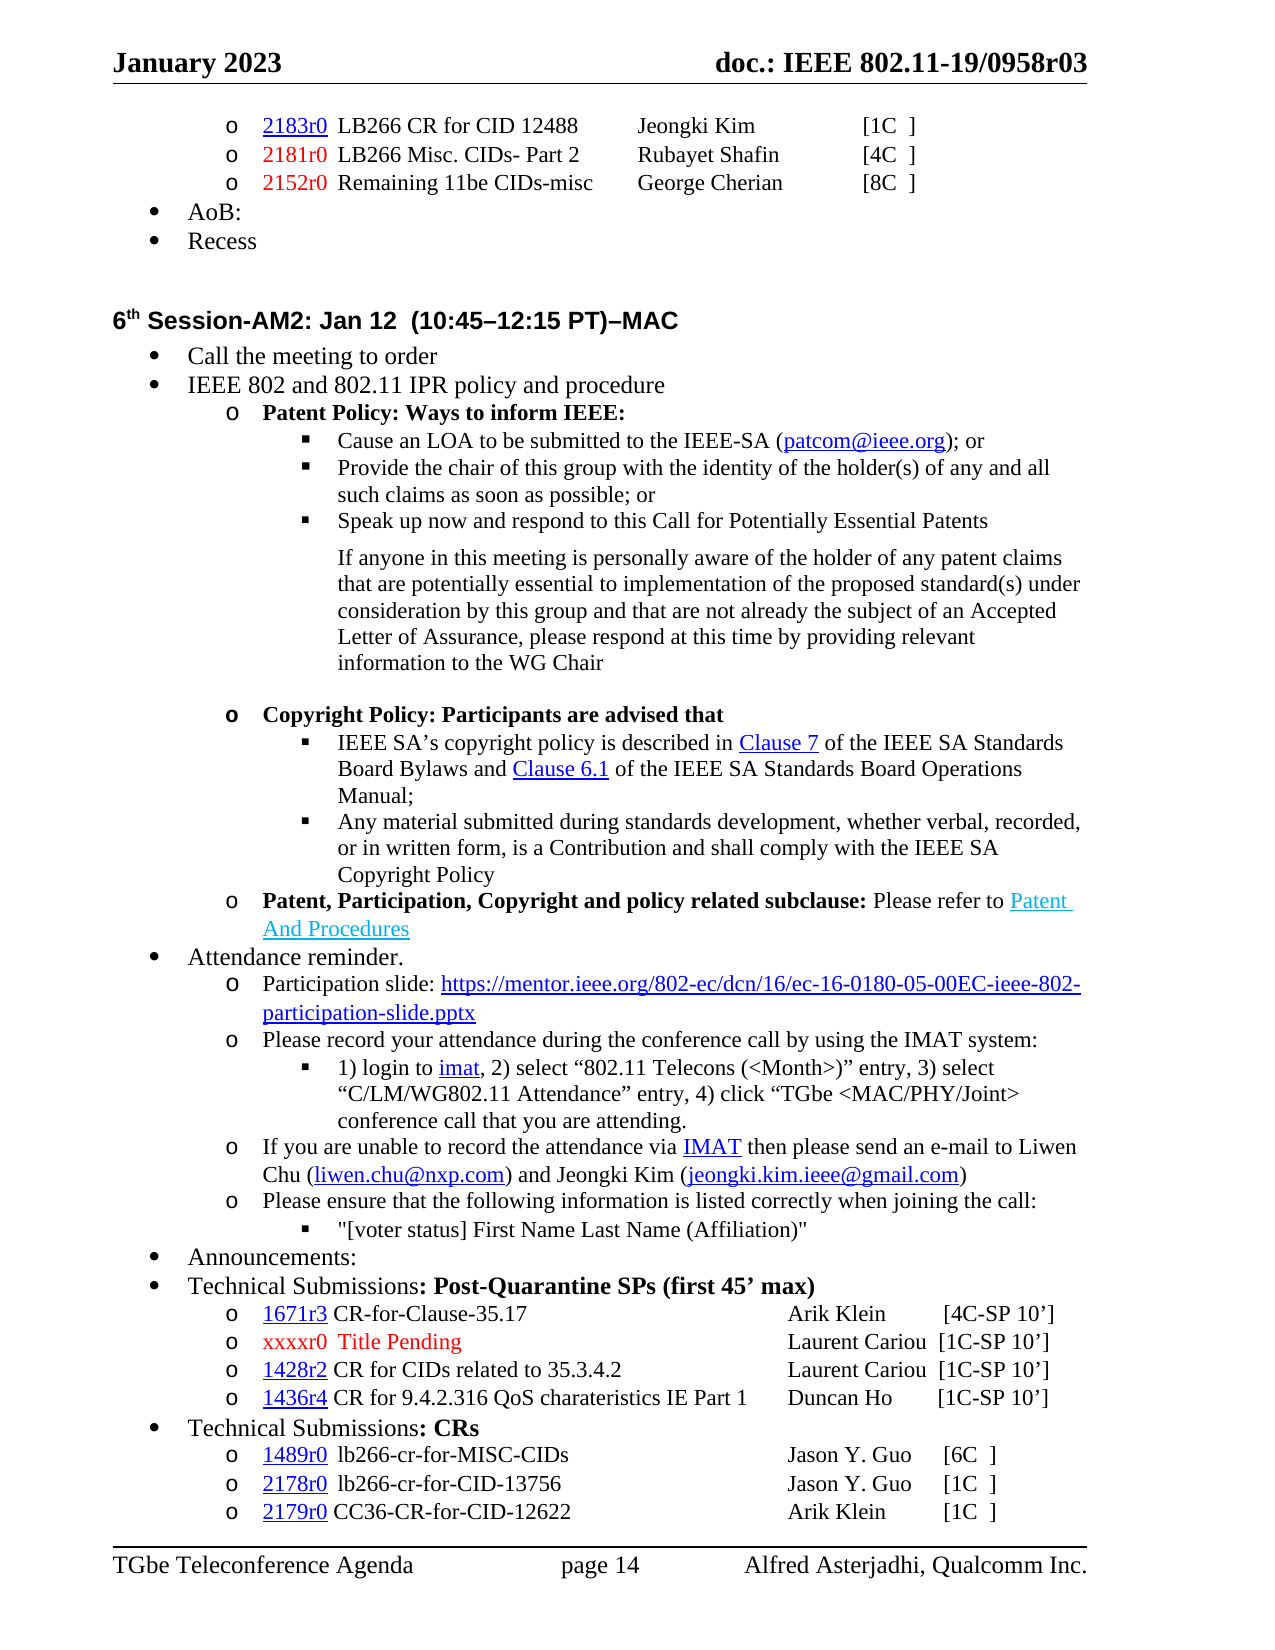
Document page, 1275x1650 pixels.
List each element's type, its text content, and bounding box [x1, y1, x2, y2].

list Participation slide: https://mentor.ieee.org/802-ec/dcn/16/ec-16-0180-05-00EC-ieee-802-participation-slide.pptx [225, 971, 1087, 1026]
list Call the meeting to order [150, 341, 1087, 370]
list Speak up now and respond to this Call for Potentially Essential Patents [300, 507, 1087, 534]
subtitle 6th Session-AM2: Jan 12 (10:45–12:15 PT)–MAC [112, 306, 1087, 335]
list 1489r0 lb266-cr-for-MISC-CIDs Jason Y. Guo [6C ] [225, 1441, 1087, 1469]
list xxxxr0 Title Pending Laurent Cariou [1C-SP 10’] [225, 1328, 1087, 1356]
list Cause an LOA to be submitted to the IEEE-SA (patcom@ieee.org); or [300, 427, 1087, 454]
list IEEE 802 and 802.11 IPR policy and procedure [150, 370, 1087, 398]
list "[voter status] First Name Last Name (Affiliation)" [300, 1216, 1087, 1242]
list If you are unable to record the attendance via IMAT then please send an e-mail to Liwen Chu (liwen.chu@nxp.com) and Jeongki Kim (jeongki.kim.ieee@gmail.com) [225, 1133, 1087, 1188]
list Announcements: [150, 1242, 1087, 1271]
list Recess [150, 226, 1087, 255]
list Provide the chair of this group with the identity of the holder(s) of any and all such claims as soon as possible; or [300, 454, 1087, 507]
list 1428r2 CR for CIDs related to 35.3.4.2 Laurent Cariou [1C-SP 10’] [225, 1356, 1087, 1384]
list If anyone in this meeting is personally aware of the holder of any patent claims that are potentially essential to implementation of the proposed standard(s) under consideration by this group and that are not already the subject of an Accepted Letter of Assurance, please respond at this time by providing relevant information to the WG Chair [337, 544, 1087, 676]
list Copyright Policy: Participants are advised that [225, 701, 1087, 729]
list Patent, Participation, Copyright and policy related subclause: Please refer to Patent And Procedures [225, 887, 1087, 942]
list Technical Submissions: CRs [150, 1413, 1087, 1441]
list 2179r0 CC36-CR-for-CID-12622 Arik Klein [1C ] [225, 1498, 1087, 1526]
list 2181r0 LB266 Misc. CIDs- Part 2 Rubayet Shafin [4C ] [225, 141, 1087, 169]
list 1671r3 CR-for-Clause-35.17 Arik Klein [4C-SP 10’] [225, 1300, 1087, 1328]
list AoB: [150, 197, 1087, 226]
list 2183r0 LB266 CR for CID 12488 Jeongki Kim [1C ] [225, 112, 1087, 141]
list 2152r0 Remaining 11be CIDs-misc George Cherian [8C ] [225, 169, 1087, 197]
list Patent Policy: Ways to inform IEEE: [225, 398, 1087, 427]
list 1) login to imat, 2) select “802.11 Telecons (<Month>)” entry, 3) select “C/LM/WG802.11 Attendance” entry, 4) click “TGbe <MAC/PHY/Joint> conference call that you are attending. [300, 1054, 1087, 1133]
list 1436r4 CR for 9.4.2.316 QoS charateristics IE Part 1 Duncan Ho [1C-SP 10’] [225, 1384, 1087, 1413]
list Any material submitted during standards development, whether verbal, recorded, or in written form, is a Contribution and shall comply with the IEEE SA Copyright Policy [300, 808, 1087, 887]
list IEEE SA’s copyright policy is described in Clause 7 of the IEEE SA Standards Board Bylaws and Clause 6.1 of the IEEE SA Standards Board Operations Manual; [300, 729, 1087, 808]
list Please ensure that the following information is listed correctly when joining the call: [225, 1188, 1087, 1216]
list Attendance reminder. [150, 942, 1087, 971]
list Please record your attendance during the conference call by using the IMAT system: [225, 1026, 1087, 1054]
list Technical Submissions: Post-Quarantine SPs (first 45’ max) [150, 1271, 1087, 1300]
list 2178r0 lb266-cr-for-CID-13756 Jason Y. Guo [1C ] [225, 1469, 1087, 1498]
